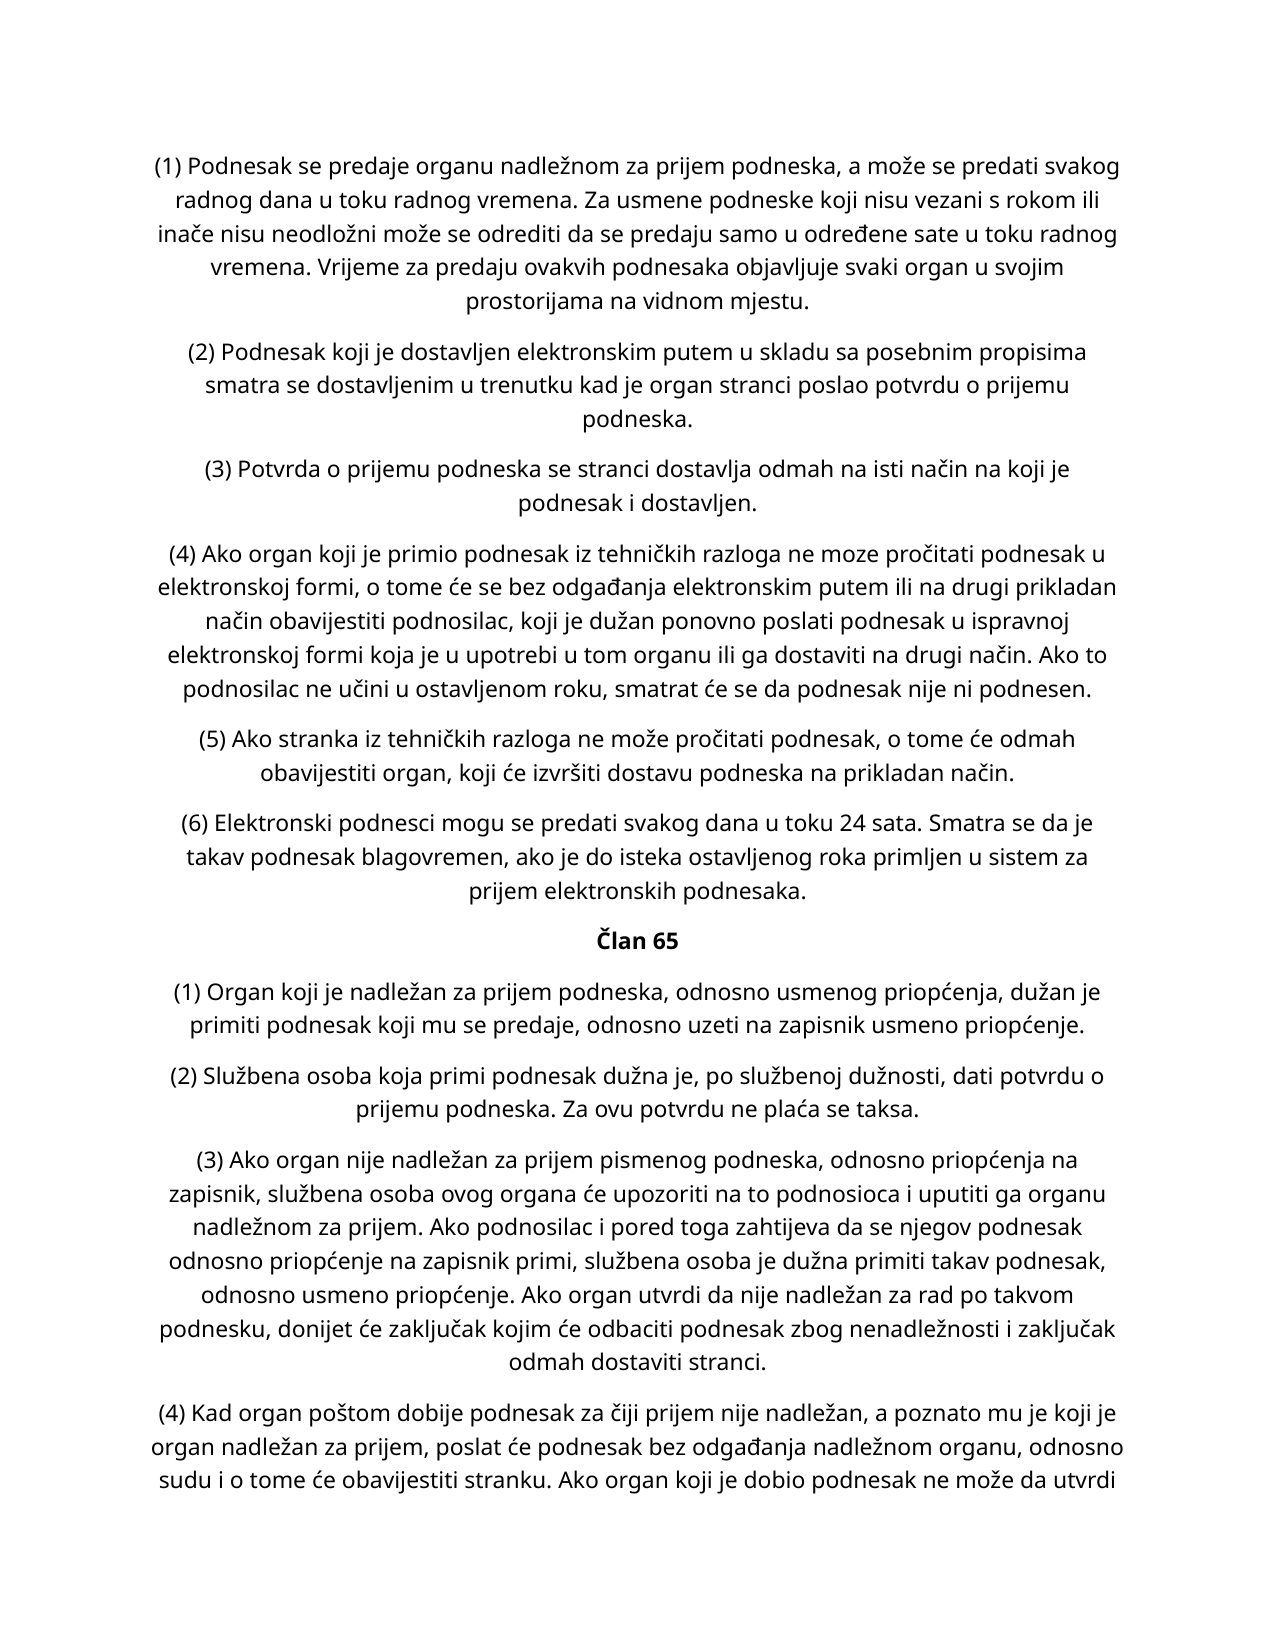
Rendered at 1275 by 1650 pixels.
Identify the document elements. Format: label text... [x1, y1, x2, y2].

text (1) Organ koji je nadležan za prijem podneska, odnosno usmenog priopćenja, dužan je primiti podnesak koji mu se predaje, odnosno uzeti na zapisnik usmeno priopćenje. [150, 975, 1125, 1040]
text (3) Ako organ nije nadležan za prijem pismenog podneska, odnosno priopćenja na zapisnik, službena osoba ovog organa će upozoriti na to podnosioca i uputiti ga organu nadležnom za prijem. Ako podnosilac i pored toga zahtijeva da se njegov podnesak odnosno priopćenje na zapisnik primi, službena osoba je dužna primiti takav podnesak, odnosno usmeno priopćenje. Ako organ utvrdi da nije nadležan za rad po takvom podnesku, donijet će zaključak kojim će odbaciti podnesak zbog nenadležnosti i zaključak odmah dostaviti stranci. [150, 1144, 1125, 1377]
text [150, 1397, 1125, 1495]
text (6) Elektronski podnesci mogu se predati svakog dana u toku 24 sata. Smatra se da je takav podnesak blagovremen, ako je do isteka ostavljenog roka primljen u sistem za prijem elektronskih podnesaka. [150, 807, 1125, 906]
text (3) Potvrda o prijemu podneska se stranci dostavlja odmah na isti način na koji je podnesak i dostavljen. [150, 453, 1125, 518]
text (4) Ako organ koji je primio podnesak iz tehničkih razloga ne moze pročitati podnesak u elektronskoj formi, o tome će se bez odgađanja elektronskim putem ili na drugi prikladan način obavijestiti podnosilac, koji je dužan ponovno poslati podnesak u ispravnoj elektronskoj formi koja je u upotrebi u tom organu ili ga dostaviti na drugi način. Ako to podnosilac ne učini u ostavljenom roku, smatrat će se da podnesak nije ni podnesen. [150, 537, 1125, 704]
text (1) Podnesak se predaje organu nadležnom za prijem podneska, a može se predati svakog radnog dana u toku radnog vremena. Za usmene podneske koji nisu vezani s rokom ili inače nisu neodložni može se odrediti da se predaju samo u određene sate u toku radnog vremena. Vrijeme za predaju ovakvih podnesaka objavljuje svaki organ u svojim prostorijama na vidnom mjestu. [150, 150, 1125, 316]
text (2) Službena osoba koja primi podnesak dužna je, po službenoj dužnosti, dati potvrdu o prijemu podneska. Za ovu potvrdu ne plaća se taksa. [150, 1059, 1125, 1124]
text Član 65 [150, 925, 1125, 956]
text (2) Podnesak koji je dostavljen elektronskim putem u skladu sa posebnim propisima smatra se dostavljenim u trenutku kad je organ stranci poslao potvrdu o prijemu podneska. [150, 335, 1125, 434]
text (5) Ako stranka iz tehničkih razloga ne može pročitati podnesak, o tome će odmah obavijestiti organ, koji će izvršiti dostavu podneska na prikladan način. [150, 723, 1125, 788]
